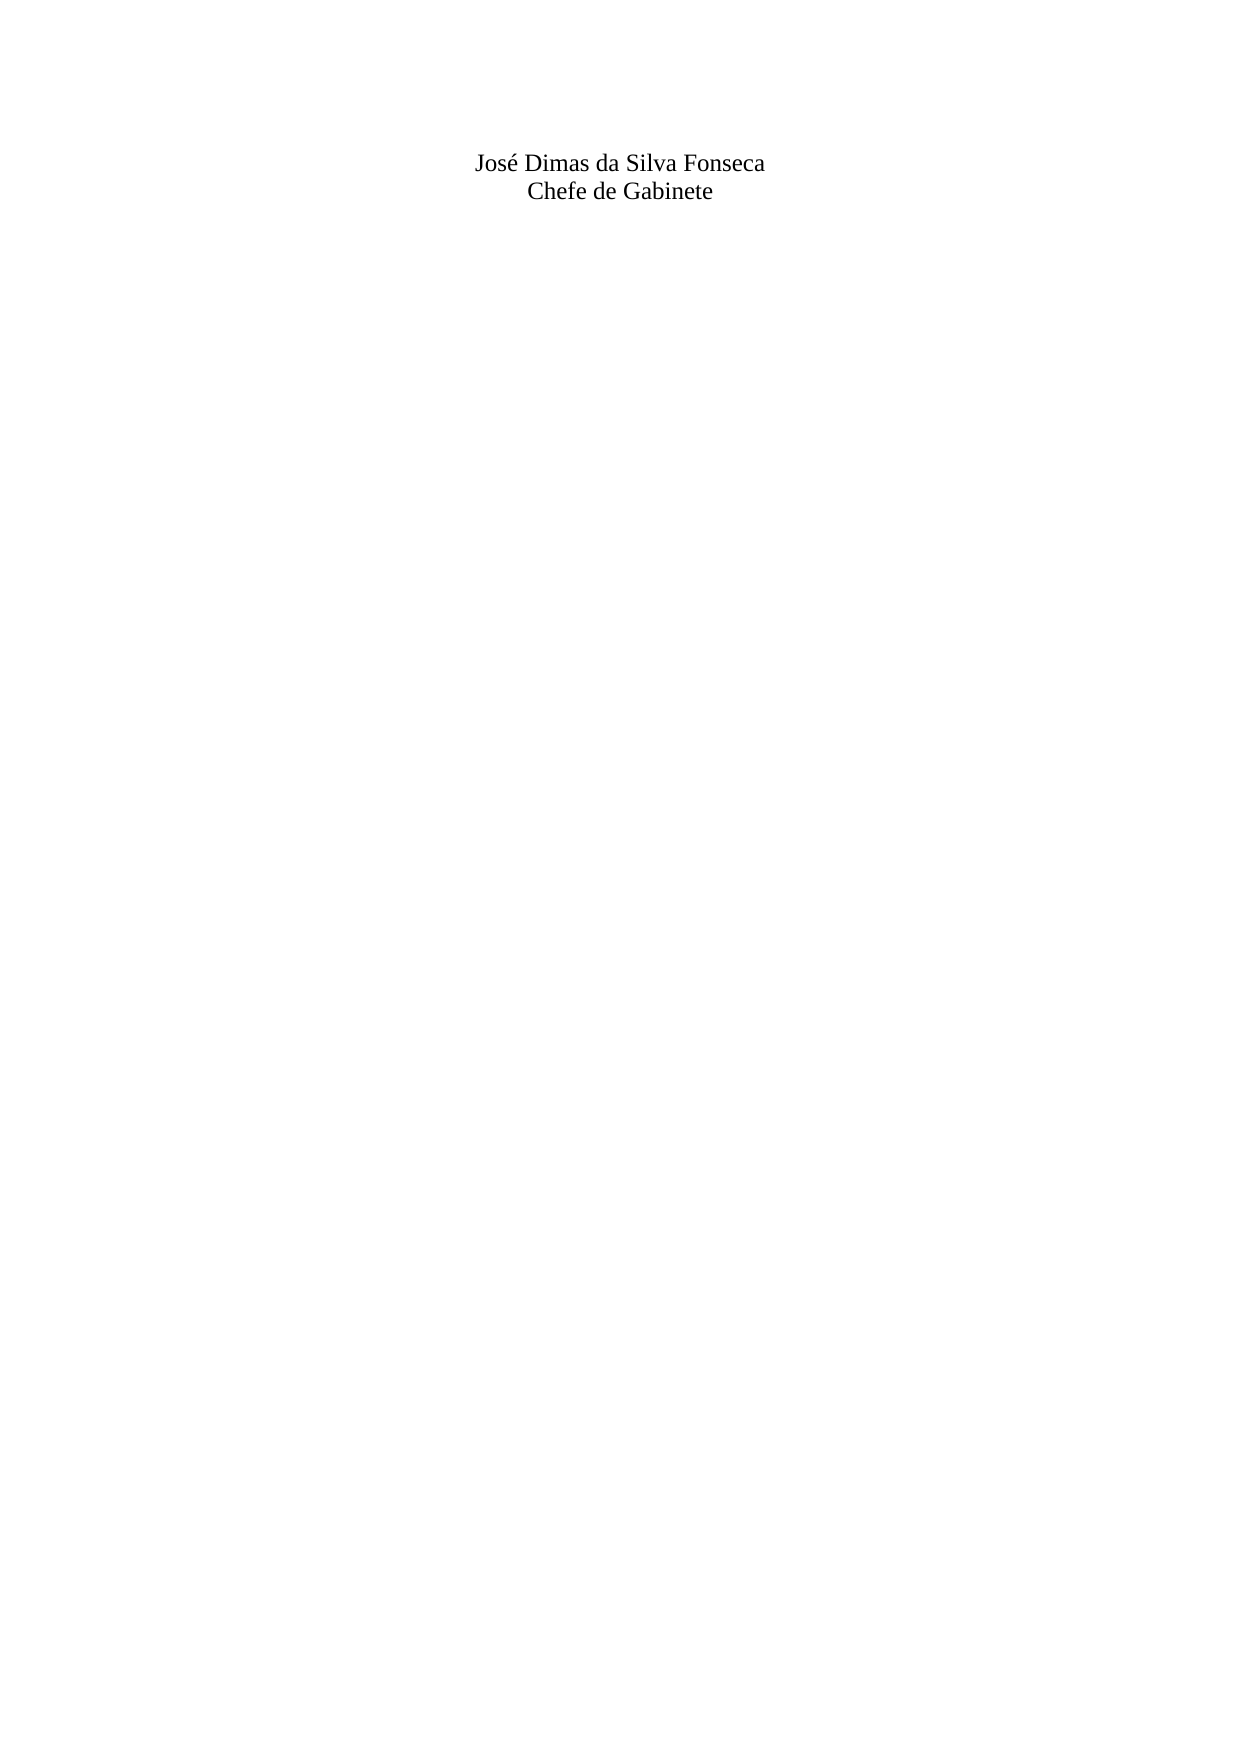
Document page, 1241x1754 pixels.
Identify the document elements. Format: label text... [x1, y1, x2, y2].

text Chefe de Gabinete [177, 176, 1063, 205]
text José Dimas da Silva Fonseca [177, 148, 1063, 176]
